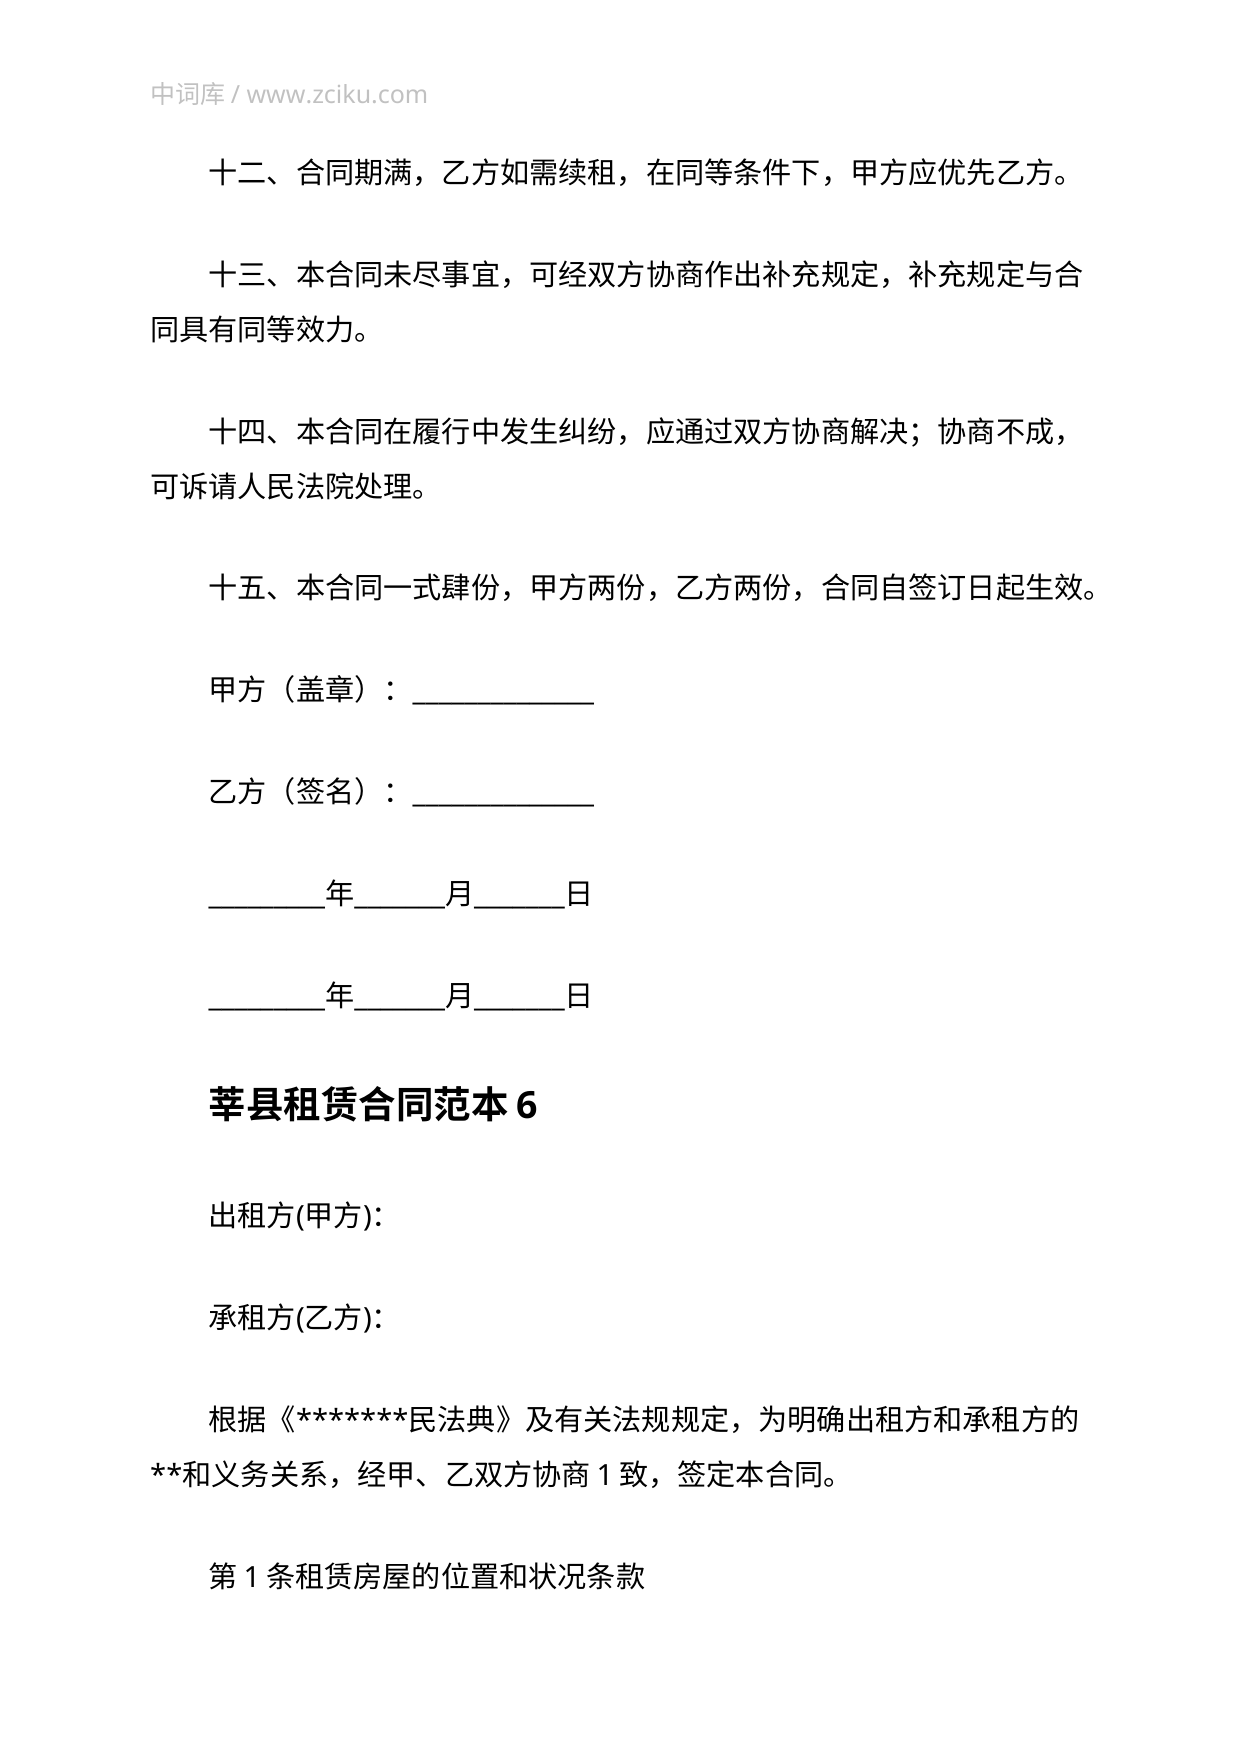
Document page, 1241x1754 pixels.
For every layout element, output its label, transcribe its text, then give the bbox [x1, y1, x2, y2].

text 莘县租赁合同范本6 [150, 1075, 1090, 1129]
text 十二、合同期满，乙方如需续租，在同等条件下，甲方应优先乙方。 [150, 150, 1090, 192]
text 十四、本合同在履行中发生纠纷，应通过双方协商解决；协商不成，可诉请人民法院处理。 [150, 408, 1090, 506]
text _________年_______月_______日 [150, 973, 1090, 1015]
text 十三、本合同未尽事宜，可经双方协商作出补充规定，补充规定与合同具有同等效力。 [150, 252, 1090, 349]
text 根据《*******民法典》及有关法规规定，为明确出租方和承租方的**和义务关系，经甲、乙双方协商1致，签定本合同。 [150, 1396, 1090, 1494]
text 第1条租赁房屋的位置和状况条款 [150, 1553, 1090, 1596]
text 承租方(乙方)： [150, 1294, 1090, 1337]
text 乙方（签名）：______________ [150, 769, 1090, 811]
text _________年_______月_______日 [150, 871, 1090, 913]
text 甲方（盖章）：______________ [150, 667, 1090, 709]
text 十五、本合同一式肆份，甲方两份，乙方两份，合同自签订日起生效。 [150, 565, 1090, 607]
text 出租方(甲方)： [150, 1192, 1090, 1235]
